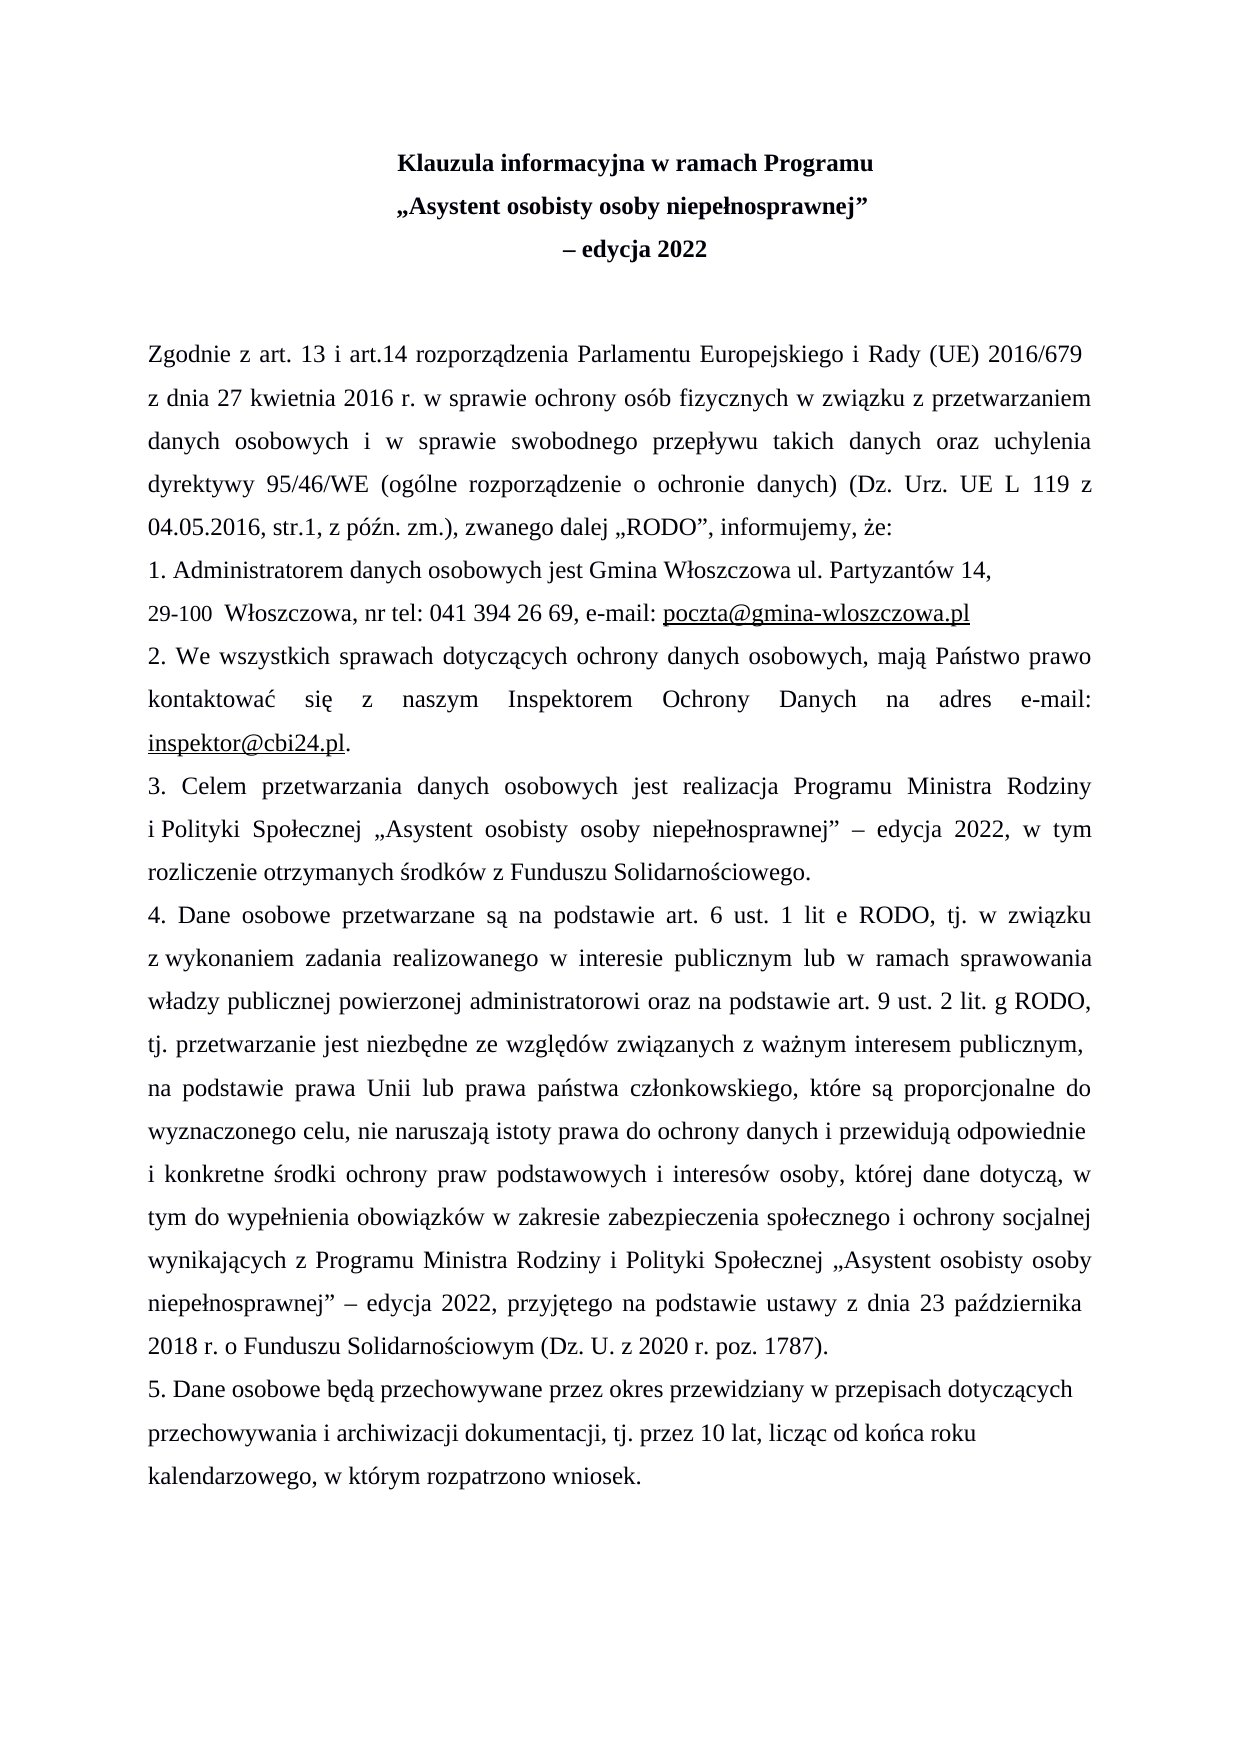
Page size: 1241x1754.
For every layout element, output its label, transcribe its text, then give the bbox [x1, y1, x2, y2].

list Włoszczowa, nr tel: 041 394 26 69, e-mail: poczta@gmina-wloszczowa.pl [148, 598, 1093, 627]
text 5. Dane osobowe będą przechowywane przez okres przewidziany w przepisach dotyczących przechowywania i archiwizacji dokumentacji, tj. przez 10 lat, licząc od końca roku kalendarzowego, w którym rozpatrzono wniosek. [148, 1374, 1093, 1489]
text 1. Administratorem danych osobowych jest Gmina Włoszczowa ul. Partyzantów 14, [148, 555, 1093, 584]
text 2. We wszystkich sprawach dotyczących ochrony danych osobowych, mają Państwo prawo kontaktować się z naszym Inspektorem Ochrony Danych na adres e-mail: inspektor@cbi24.pl. [148, 641, 1093, 756]
text 4. Dane osobowe przetwarzane są na podstawie art. 6 ust. 1 lit e RODO, tj. w związku z wykonaniem zadania realizowanego w interesie publicznym lub w ramach sprawowania władzy publicznej powierzonej administratorowi oraz na podstawie art. 9 ust. 2 lit. g RODO, tj. przetwarzanie jest niezbędne ze względów związanych z ważnym interesem publicznym, na podstawie prawa Unii lub prawa państwa członkowskiego, które są proporcjonalne do wyznaczonego celu, nie naruszają istoty prawa do ochrony danych i przewidują odpowiednie i konkretne środki ochrony praw podstawowych i interesów osoby, której dane dotyczą, w tym do wypełnienia obowiązków w zakresie zabezpieczenia społecznego i ochrony socjalnej wynikających z Programu Ministra Rodziny i Polityki Społecznej „Asystent osobisty osoby niepełnosprawnej” – edycja 2022, przyjętego na podstawie ustawy z dnia 23 października 2018 r. o Funduszu Solidarnościowym (Dz. U. z 2020 r. poz. 1787). [148, 900, 1093, 1360]
text Klauzula informacyjna w ramach Programu „Asystent osobisty osoby niepełnosprawnej” – edycja 2022 [148, 148, 1123, 263]
text 3. Celem przetwarzania danych osobowych jest realizacja Programu Ministra Rodziny i Polityki Społecznej „Asystent osobisty osoby niepełnosprawnej” – edycja 2022, w tym rozliczenie otrzymanych środków z Funduszu Solidarnościowego. [148, 771, 1093, 886]
text Zgodnie z art. 13 i art.14 rozporządzenia Parlamentu Europejskiego i Rady (UE) 2016/679 z dnia 27 kwietnia 2016 r. w sprawie ochrony osób fizycznych w związku z przetwarzaniem danych osobowych i w sprawie swobodnego przepływu takich danych oraz uchylenia dyrektywy 95/46/WE (ogólne rozporządzenie o ochronie danych) (Dz. Urz. UE L 119 z 04.05.2016, str.1, z późn. zm.), zwanego dalej „RODO”, informujemy, że: [148, 339, 1093, 541]
